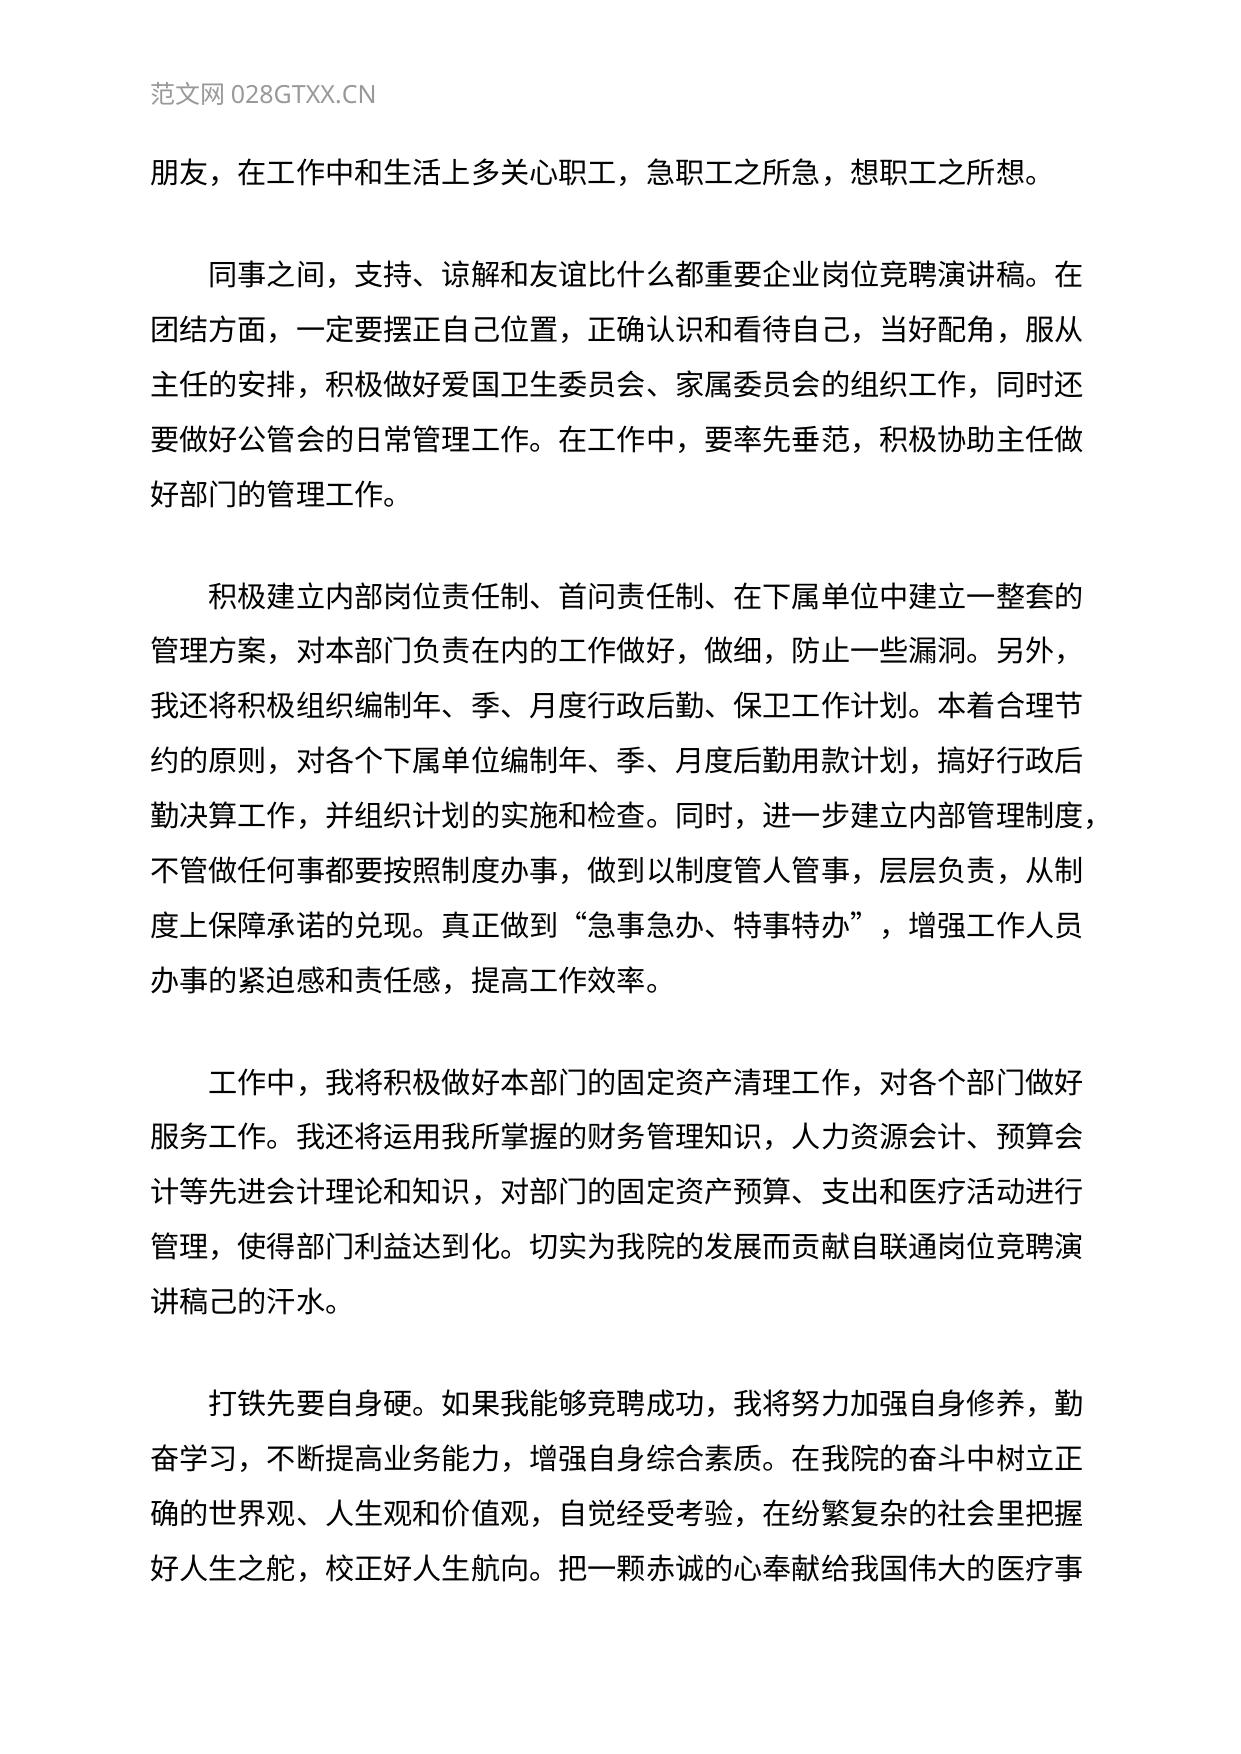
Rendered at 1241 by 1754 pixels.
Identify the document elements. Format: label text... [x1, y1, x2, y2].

text 积极建立内部岗位责任制、首问责任制、在下属单位中建立一整套的管理方案，对本部门负责在内的工作做好，做细，防止一些漏洞。另外，我还将积极组织编制年、季、月度行政后勤、保卫工作计划。本着合理节约的原则，对各个下属单位编制年、季、月度后勤用款计划，搞好行政后勤决算工作，并组织计划的实施和检查。同时，进一步建立内部管理制度，不管做任何事都要按照制度办事，做到以制度管人管事，层层负责，从制度上保障承诺的兑现。真正做到“急事急办、特事特办”，增强工作人员办事的紧迫感和责任感，提高工作效率。 [150, 573, 1090, 1000]
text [150, 150, 1090, 192]
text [150, 1381, 1090, 1587]
text 同事之间，支持、谅解和友谊比什么都重要企业岗位竞聘演讲稿。在团结方面，一定要摆正自己位置，正确认识和看待自己，当好配角，服从主任的安排，积极做好爱国卫生委员会、家属委员会的组织工作，同时还要做好公管会的日常管理工作。在工作中，要率先垂范，积极协助主任做好部门的管理工作。 [150, 252, 1090, 514]
text 工作中，我将积极做好本部门的固定资产清理工作，对各个部门做好服务工作。我还将运用我所掌握的财务管理知识，人力资源会计、预算会计等先进会计理论和知识，对部门的固定资产预算、支出和医疗活动进行管理，使得部门利益达到化。切实为我院的发展而贡献自联通岗位竞聘演讲稿己的汗水。 [150, 1059, 1090, 1321]
